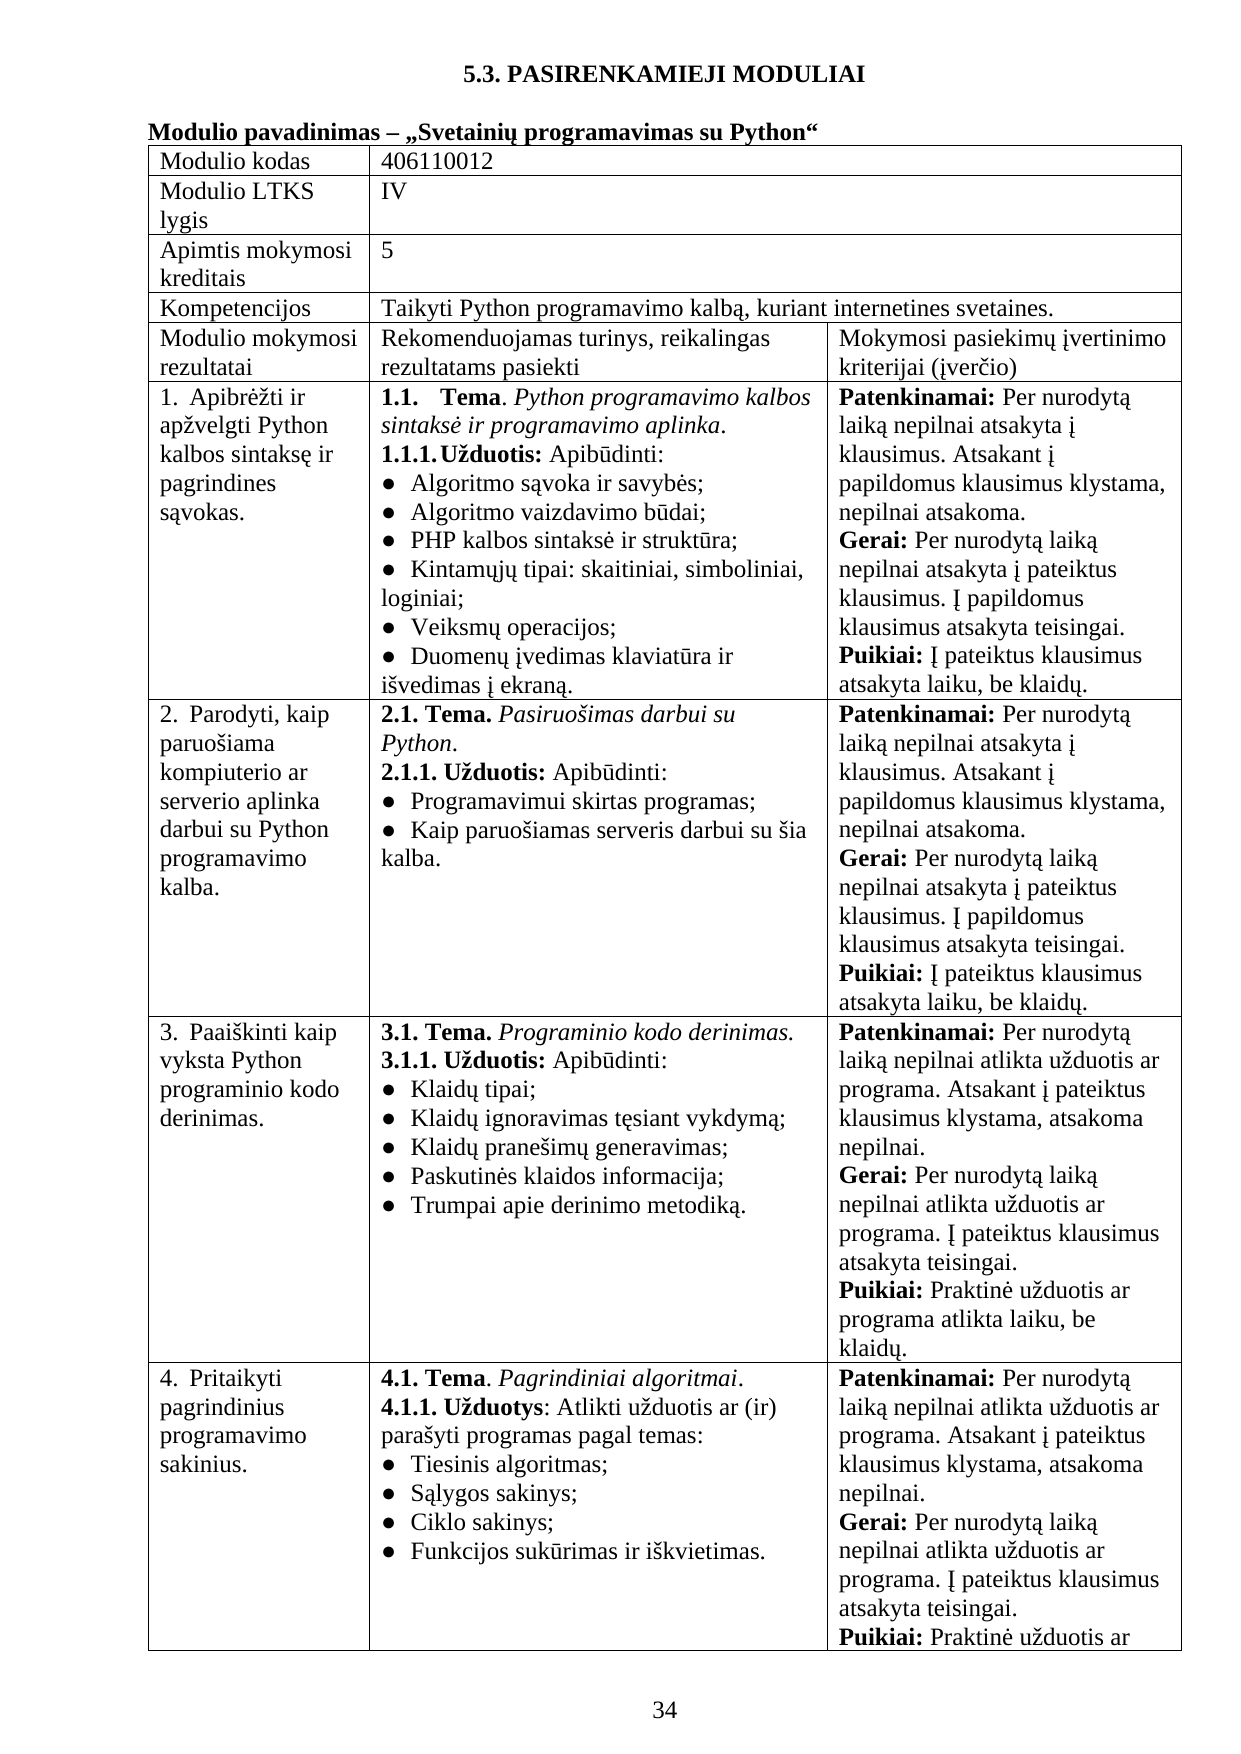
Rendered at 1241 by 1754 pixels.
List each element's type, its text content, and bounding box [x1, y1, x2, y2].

table_cell Modulio mokymosi rezultatai [149, 323, 369, 381]
table_cell Mokymosi pasiekimų įvertinimo kriterijai (įverčio) [828, 323, 1181, 381]
table_cell 2.1. Tema. Pasiruošimas darbui su Python. 2.1.1. Užduotis: Apibūdinti: Programavimui skirtas programas; Kaip paruošiamas serveris darbui su šia kalba. [370, 700, 827, 1016]
table_cell Modulio LTKS lygis [149, 176, 369, 234]
table_cell Taikyti Python programavimo kalbą, kuriant internetines svetaines. [370, 293, 1181, 322]
table_cell Kompetencijos [149, 293, 369, 322]
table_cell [149, 1363, 369, 1650]
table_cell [828, 1363, 1181, 1650]
table_cell IV [370, 176, 1181, 234]
table_cell Patenkinamai: Per nurodytą laiką nepilnai atsakyta į klausimus. Atsakant į papildomus klausimus klystama, nepilnai atsakoma. Gerai: Per nurodytą laiką nepilnai atsakyta į pateiktus klausimus. Į papildomus klausimus atsakyta teisingai. Puikiai: Į pateiktus klausimus atsakyta laiku, be klaidų. [828, 700, 1181, 1016]
table_header 406110012 [370, 146, 1181, 175]
table_cell 5 [370, 235, 1181, 292]
table_header Modulio kodas [149, 146, 369, 175]
table_cell Rekomenduojamas turinys, reikalingas rezultatams pasiekti [370, 323, 827, 381]
table_cell Parodyti, kaip paruošiama kompiuterio ar serverio aplinka darbui su Python programavimo kalba. [149, 700, 369, 1016]
table_cell Apimtis mokymosi kreditais [149, 235, 369, 292]
table_cell Paaiškinti kaip vyksta Python programinio kodo derinimas. [149, 1017, 369, 1362]
table_cell 3.1. Tema. Programinio kodo derinimas. 3.1.1. Užduotis: Apibūdinti: Klaidų tipai; Klaidų ignoravimas tęsiant vykdymą; Klaidų pranešimų generavimas; Paskutinės klaidos informacija; Trumpai apie derinimo metodiką. [370, 1017, 827, 1362]
text 5.3. PASIRENKAMIEJI MODULIAI [148, 59, 1181, 88]
text Modulio pavadinimas – „Svetainių programavimas su Python“ [148, 117, 1181, 145]
table_cell Patenkinamai: Per nurodytą laiką nepilnai atsakyta į klausimus. Atsakant į papildomus klausimus klystama, nepilnai atsakoma. Gerai: Per nurodytą laiką nepilnai atsakyta į pateiktus klausimus. Į papildomus klausimus atsakyta teisingai. Puikiai: Į pateiktus klausimus atsakyta laiku, be klaidų. [828, 382, 1181, 698]
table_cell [370, 1363, 827, 1650]
table_cell Apibrėžti ir apžvelgti Python kalbos sintaksę ir pagrindines sąvokas. [149, 382, 369, 698]
table_cell Tema. Python programavimo kalbos sintaksė ir programavimo aplinka. Užduotis: Apibūdinti: Algoritmo sąvoka ir savybės; Algoritmo vaizdavimo būdai; PHP kalbos sintaksė ir struktūra; Kintamųjų tipai: skaitiniai, simboliniai, loginiai; Veiksmų operacijos; Duomenų įvedimas klaviatūra ir išvedimas į ekraną. [370, 382, 827, 698]
